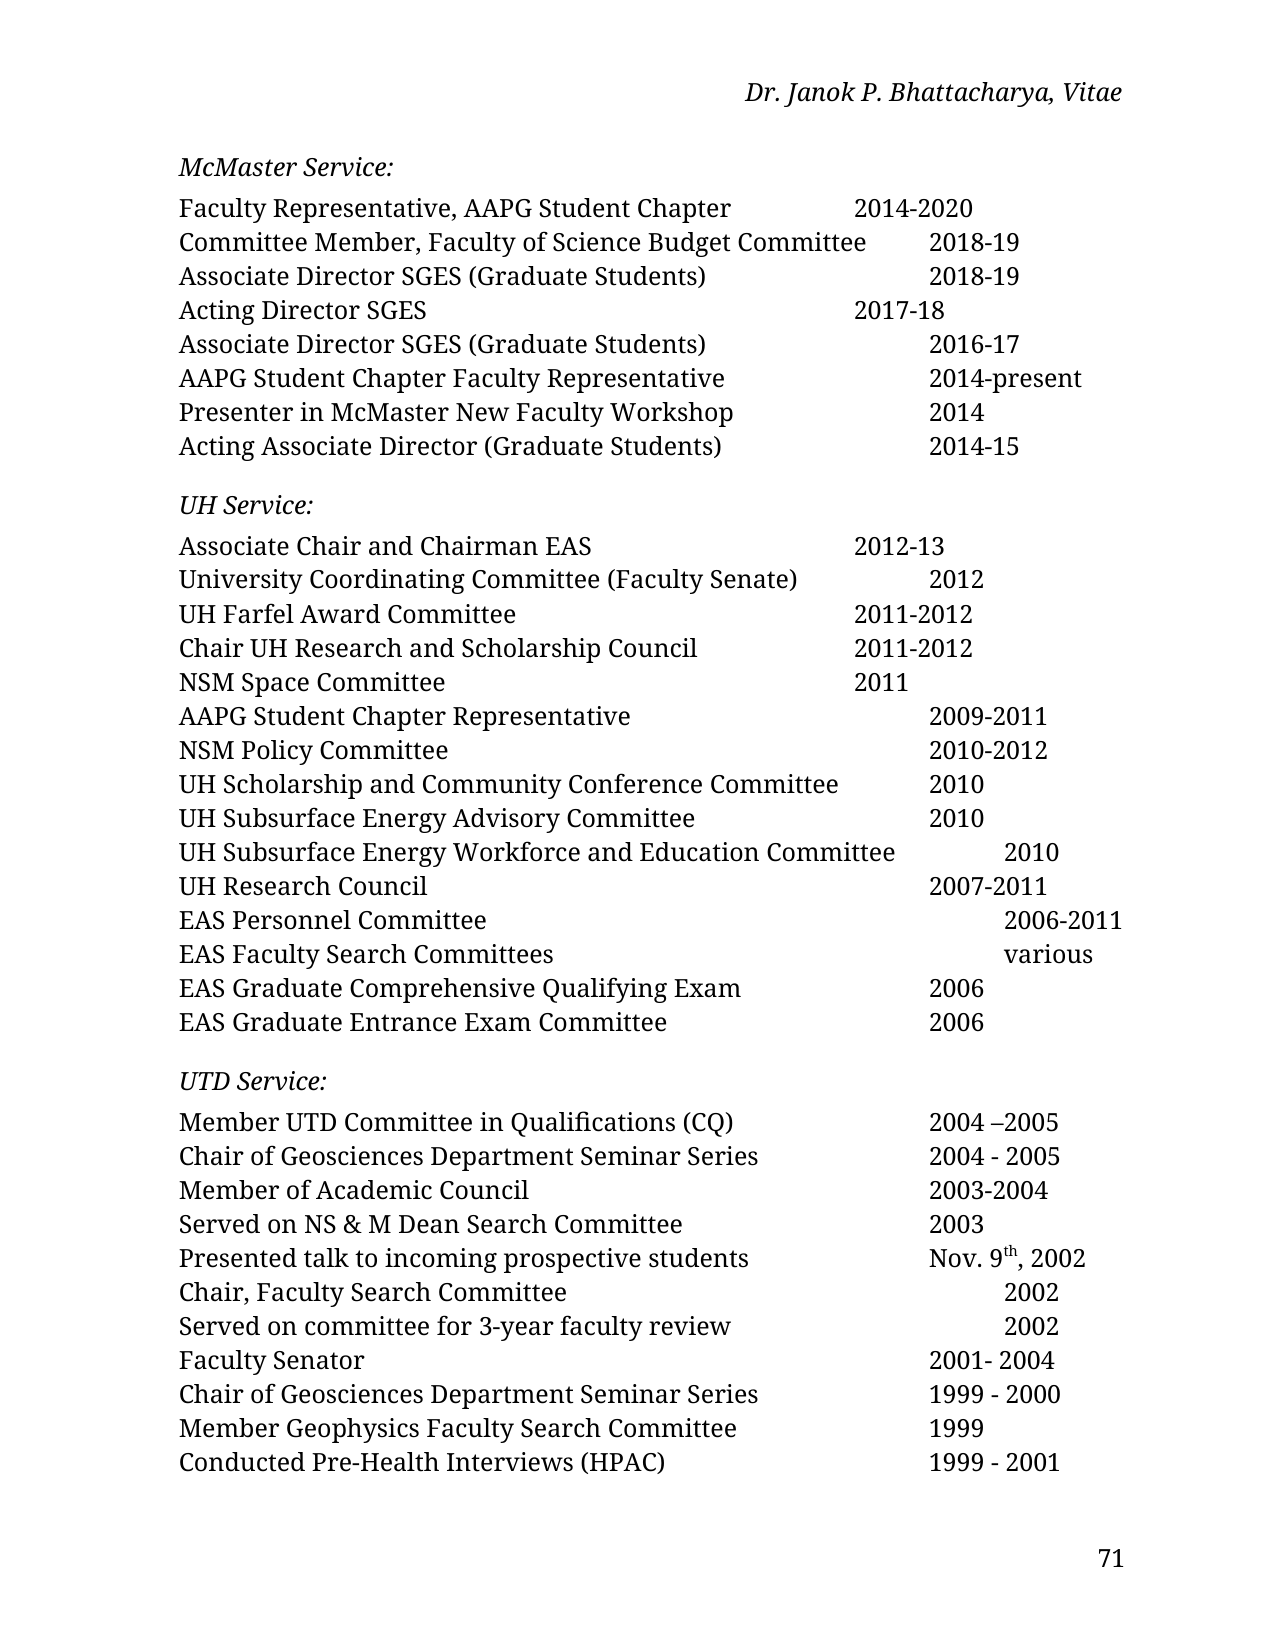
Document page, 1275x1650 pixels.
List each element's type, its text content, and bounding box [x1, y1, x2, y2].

text UH Scholarship and Community Conference Committee 2010 [178, 767, 1125, 801]
text Acting Director SGES 2017-18 [178, 292, 1125, 327]
text Faculty Senator 2001- 2004 [178, 1343, 1125, 1377]
text Presenter in McMaster New Faculty Workshop 2014 [178, 395, 1125, 429]
text Member Geophysics Faculty Search Committee 1999 [178, 1411, 1125, 1445]
text Chair UH Research and Scholarship Council 2011-2012 [178, 630, 1125, 664]
text Acting Associate Director (Graduate Students) 2014-15 [178, 429, 1125, 463]
text EAS Personnel Committee 2006-2011 [178, 903, 1125, 937]
text Served on NS & M Dean Search Committee 2003 [178, 1207, 1125, 1241]
text NSM Space Committee 2011 [178, 664, 1125, 698]
text University Coordinating Committee (Faculty Senate) 2012 [178, 562, 1125, 596]
text Associate Director SGES (Graduate Students) 2018-19 [178, 258, 1125, 292]
text Chair of Geosciences Department Seminar Series 1999 - 2000 [178, 1377, 1125, 1411]
text Faculty Representative, AAPG Student Chapter 2014-2020 [178, 190, 1125, 224]
text UH Subsurface Energy Advisory Committee 2010 [178, 801, 1125, 835]
text Member of Academic Council 2003-2004 [178, 1172, 1125, 1207]
text Associate Chair and Chairman EAS 2012-13 [178, 528, 1125, 562]
text UH Research Council 2007-2011 [178, 869, 1125, 903]
text EAS Graduate Entrance Exam Committee 2006 [178, 1005, 1125, 1039]
text UH Farfel Award Committee 2011-2012 [178, 596, 1125, 630]
text Chair of Geosciences Department Seminar Series 2004 - 2005 [178, 1138, 1125, 1172]
text AAPG Student Chapter Faculty Representative 2014-present [178, 361, 1125, 395]
text Served on committee for 3-year faculty review 2002 [178, 1309, 1125, 1343]
text EAS Faculty Search Committees various [178, 937, 1125, 971]
text EAS Graduate Comprehensive Qualifying Exam 2006 [178, 971, 1125, 1005]
subtitle McMaster Service: [178, 150, 1125, 184]
text Presented talk to incoming prospective students Nov. 9th, 2002 [178, 1241, 1125, 1275]
text Conducted Pre-Health Interviews (HPAC) 1999 - 2001 [178, 1445, 1125, 1479]
text Committee Member, Faculty of Science Budget Committee 2018-19 [178, 224, 1125, 258]
text Member UTD Committee in Qualifications (CQ) 2004 –2005 [178, 1104, 1125, 1138]
text Chair, Faculty Search Committee 2002 [178, 1275, 1125, 1309]
text AAPG Student Chapter Representative 2009-2011 [178, 698, 1125, 732]
text Associate Director SGES (Graduate Students) 2016-17 [178, 327, 1125, 361]
subtitle UH Service: [178, 488, 1125, 522]
text NSM Policy Committee 2010-2012 [178, 732, 1125, 767]
text UH Subsurface Energy Workforce and Education Committee 2010 [178, 835, 1125, 869]
subtitle UTD Service: [178, 1064, 1125, 1098]
